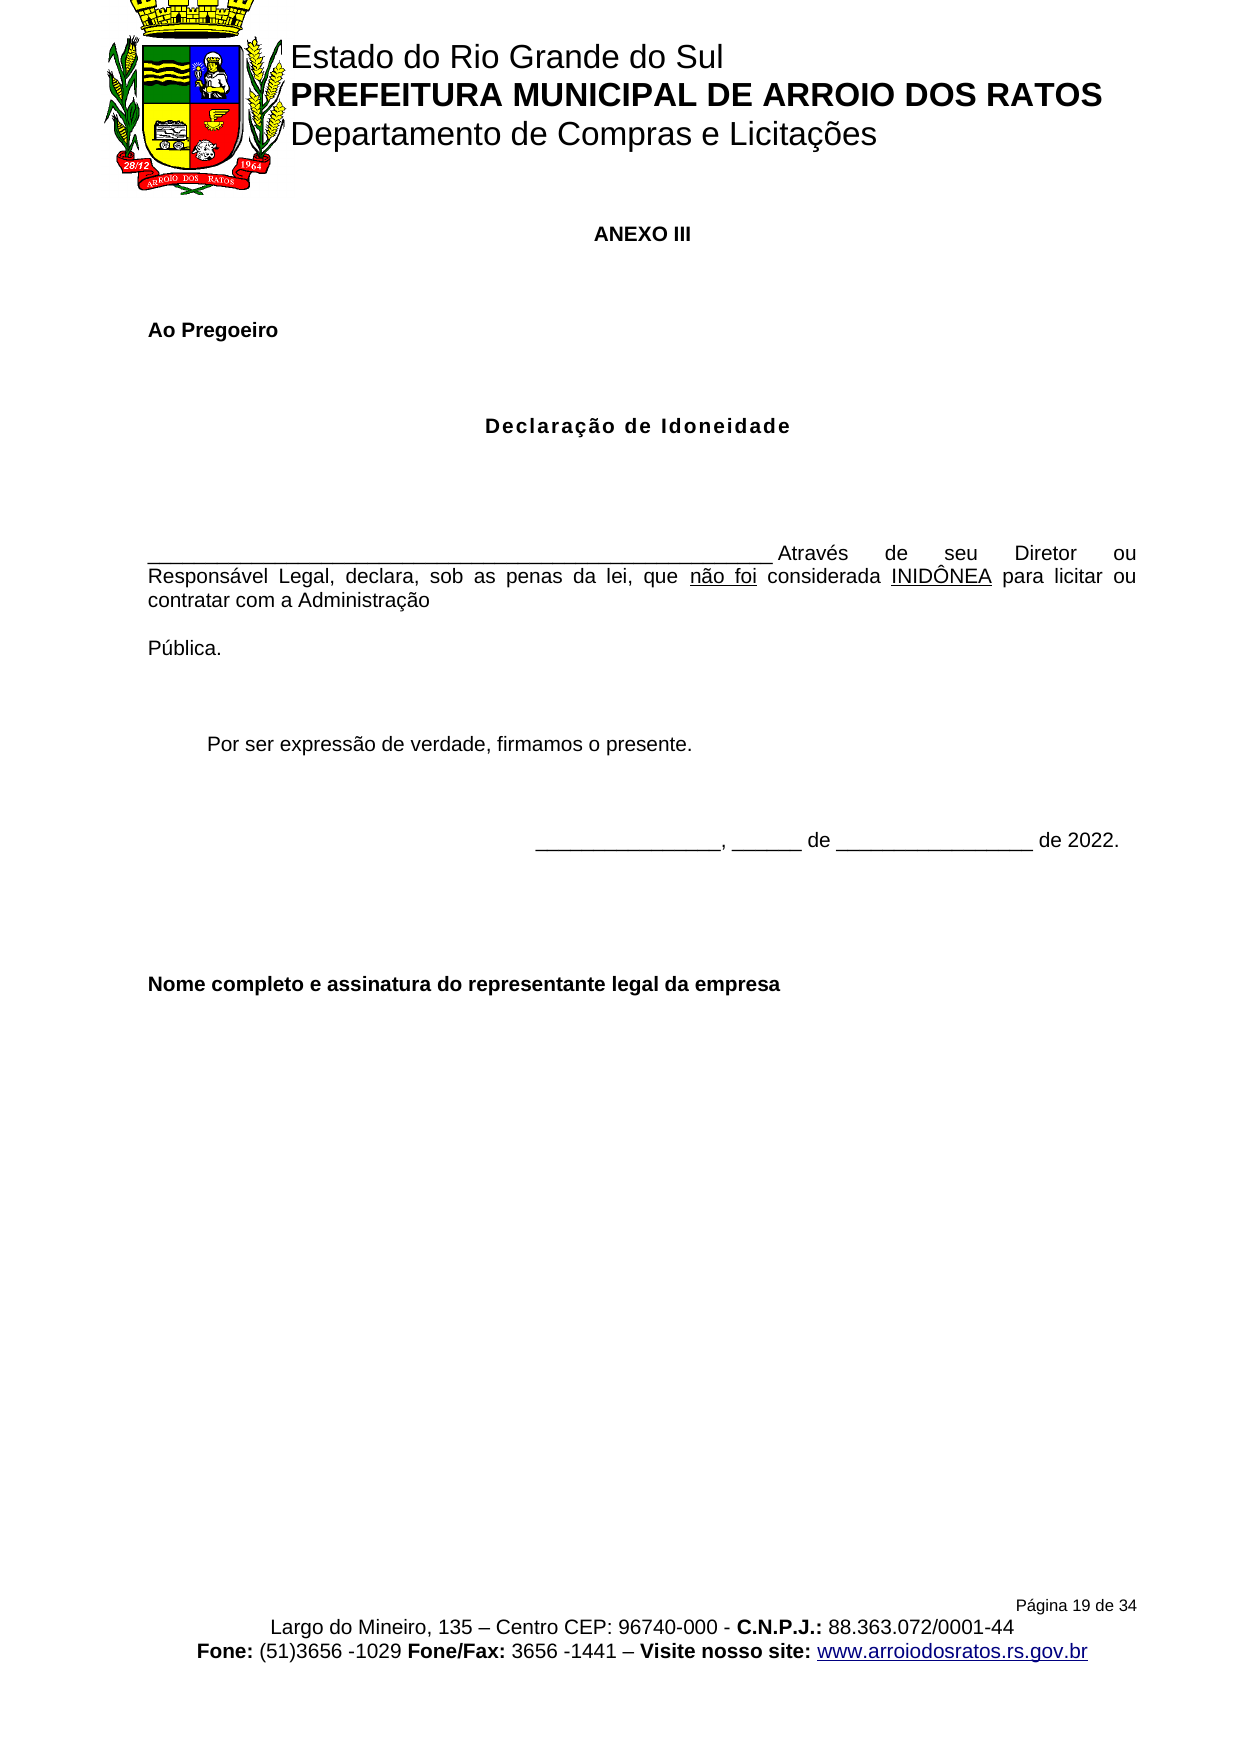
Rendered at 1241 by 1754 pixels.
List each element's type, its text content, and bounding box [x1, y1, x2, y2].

subtitle Ao Pregoeiro [148, 317, 1137, 341]
text ______________________________________________________ Através de seu Diretor ou Responsável Legal, declara, sob as penas da lei, que não foi considerada INIDÔNEA para licitar ou contratar com a Administração [148, 540, 1137, 612]
text ANEXO III [148, 222, 1137, 246]
text Por ser expressão de verdade, firmamos o presente. [148, 732, 1137, 756]
picture [101, 0, 295, 198]
text Pública. [148, 636, 1137, 660]
subtitle Declaração de Idoneidade [148, 414, 1137, 438]
subtitle Nome completo e assinatura do representante legal da empresa [148, 972, 1137, 996]
text ________________, ______ de _________________ de 2022. [148, 828, 1137, 852]
